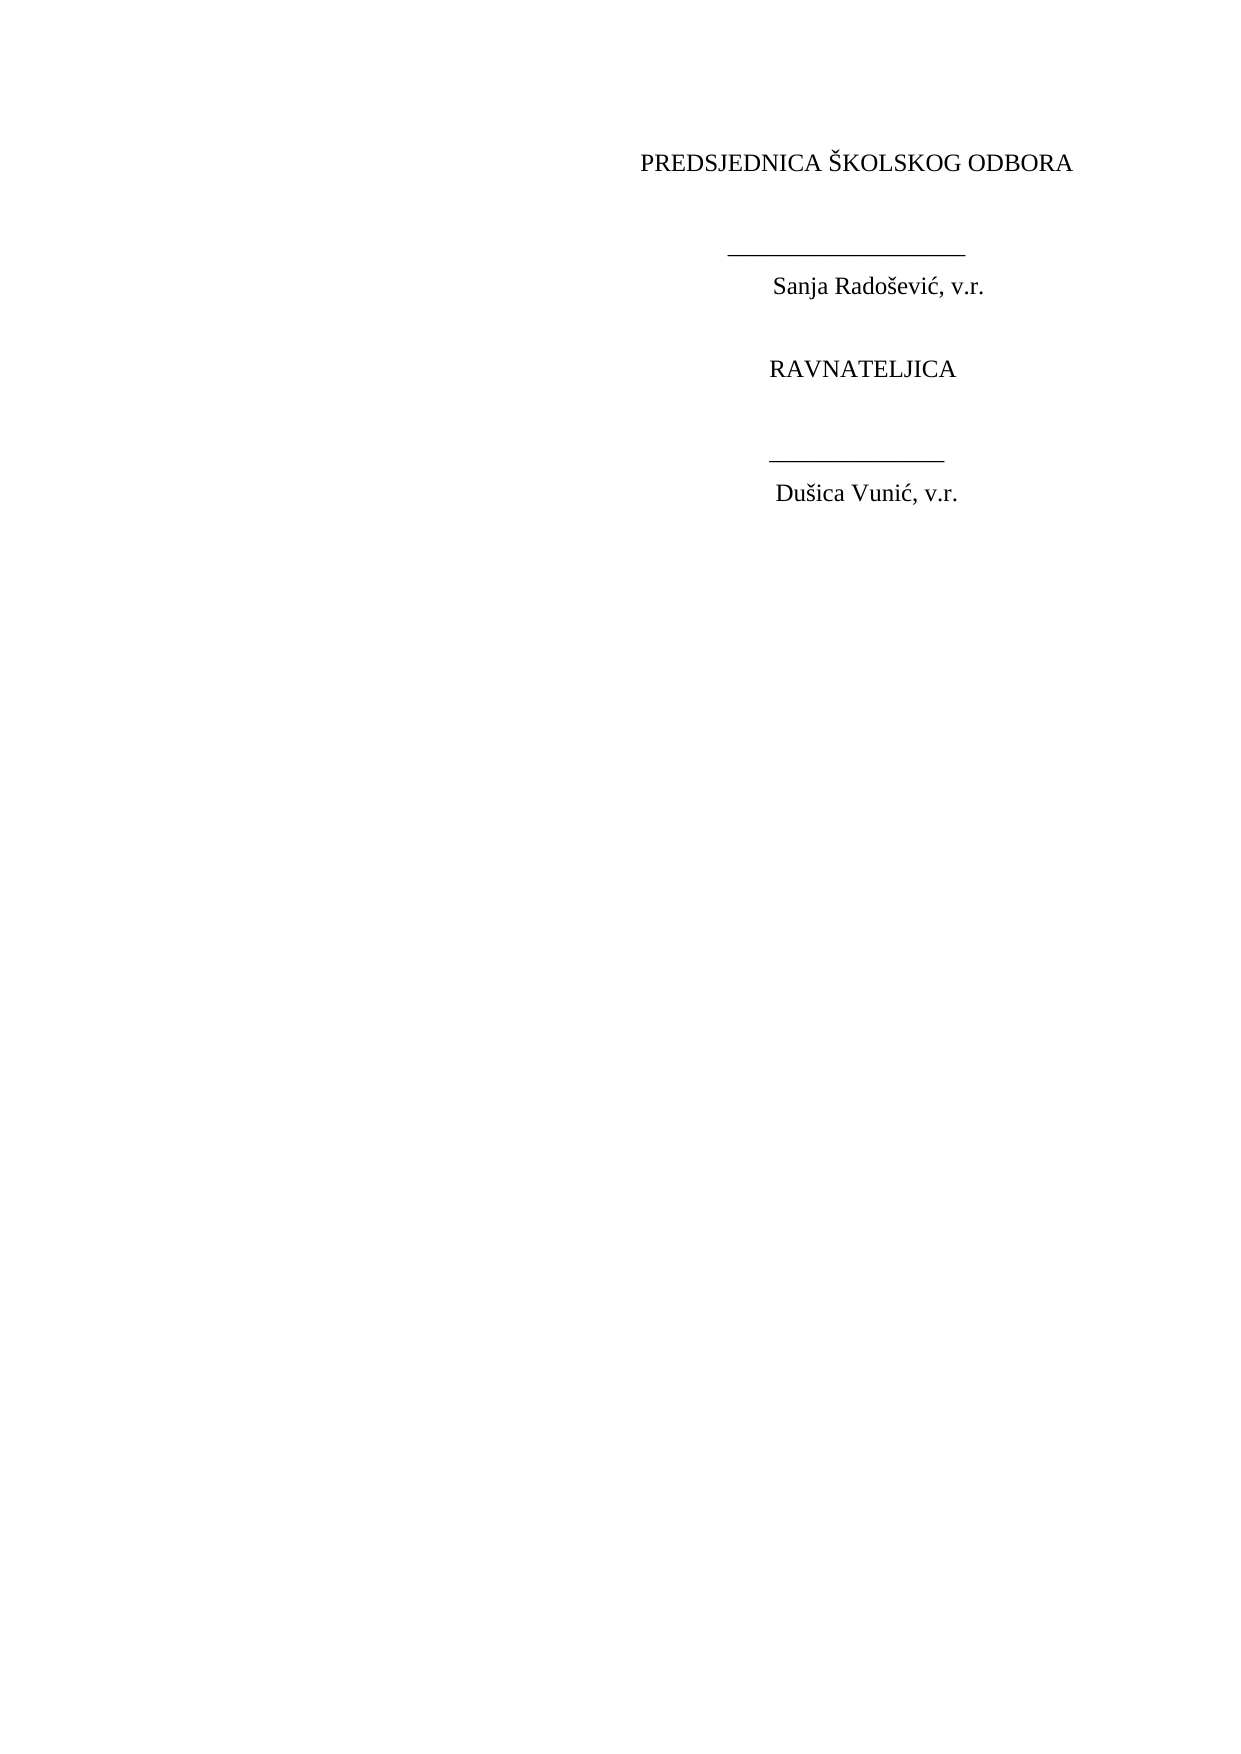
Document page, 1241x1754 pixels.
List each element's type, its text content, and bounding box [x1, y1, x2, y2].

text RAVNATELJICA [700, 354, 1093, 383]
text Dušica Vunić, v.r. [700, 478, 1093, 506]
text PREDSJEDNICA ŠKOLSKOG ODBORA [517, 148, 1093, 176]
text Sanja Radošević, v.r. [148, 271, 1093, 300]
text ___________________ [516, 230, 1093, 259]
text ______________ [700, 436, 1093, 465]
